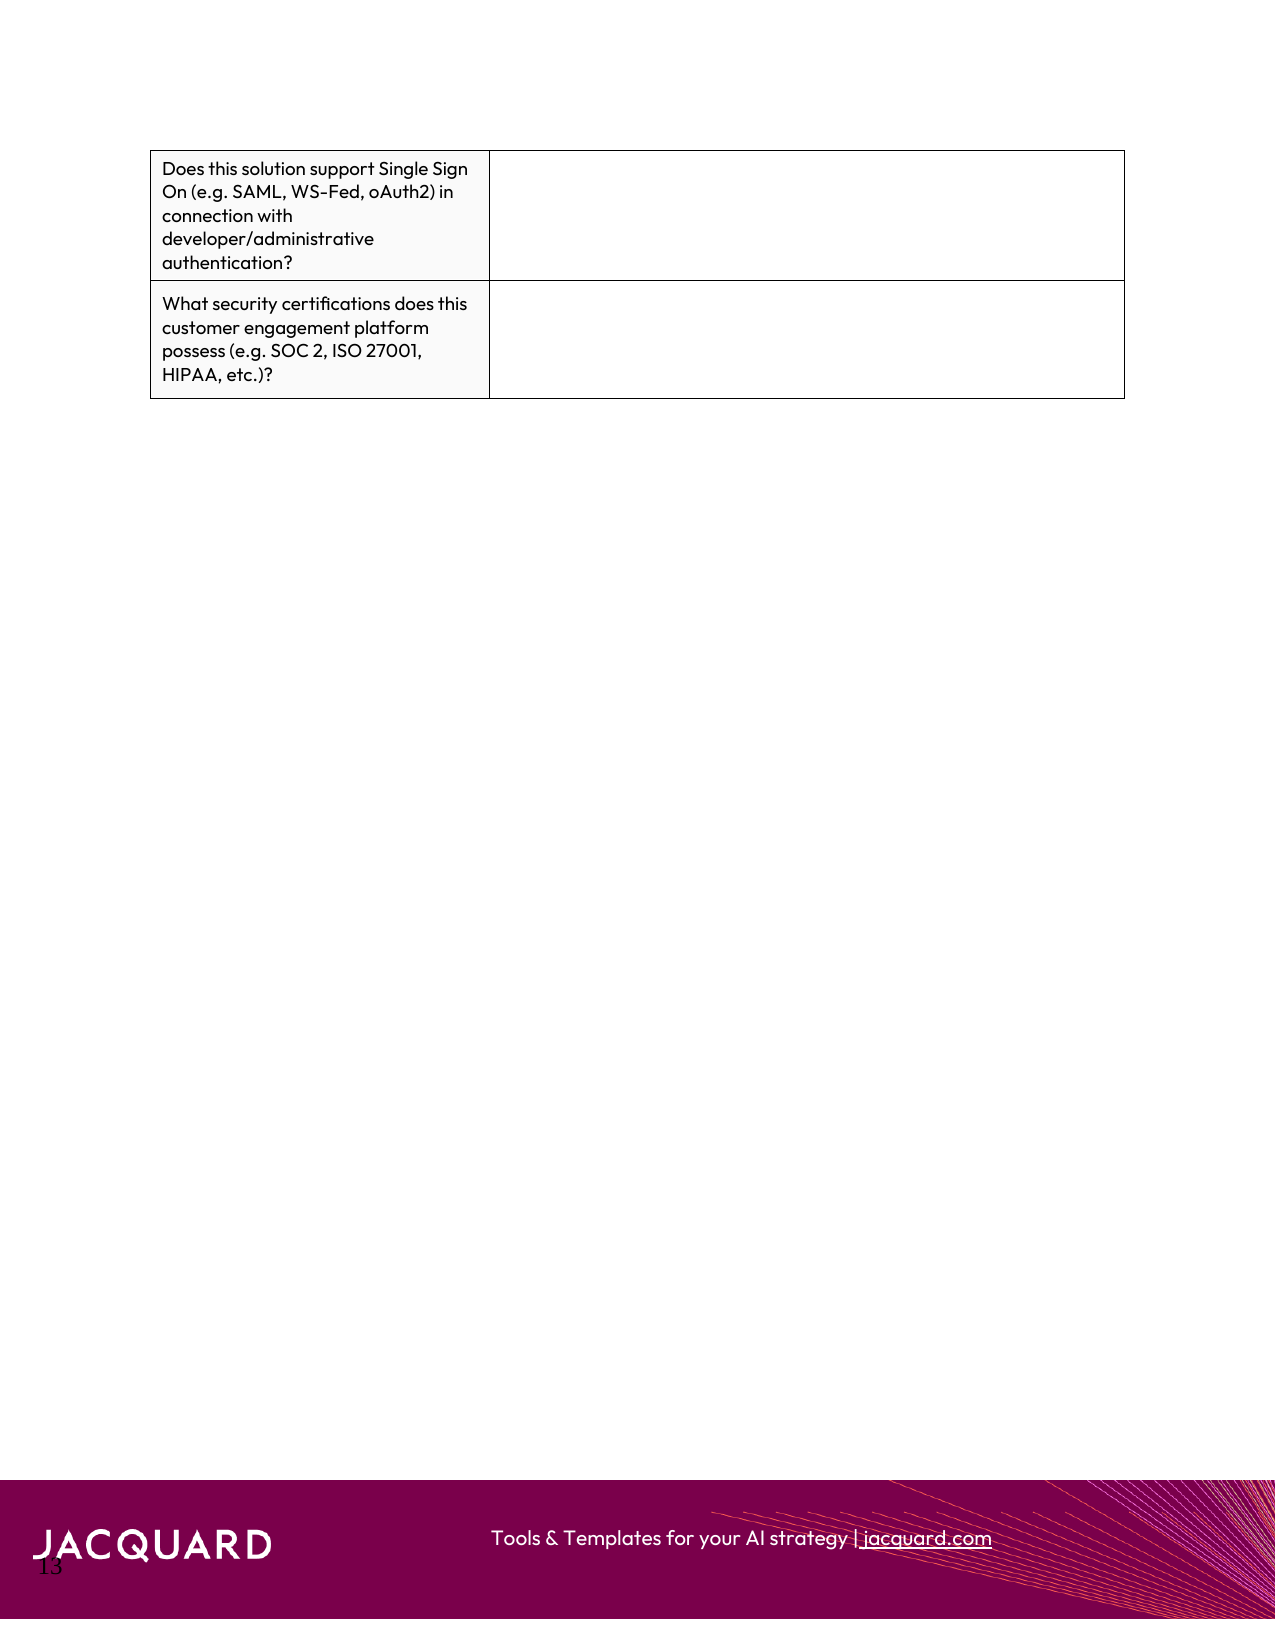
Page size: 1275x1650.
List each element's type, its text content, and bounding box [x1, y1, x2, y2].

picture [0, 1480, 1275, 1619]
table_cell Does this solution support Single Sign On (e.g. SAML, WS-Fed, oAuth2) in connection with developer/administrative authentication? [151, 151, 489, 279]
table_cell What security certifications does this customer engagement platform possess (e.g. SOC 2, ISO 27001, HIPAA, etc.)? [151, 281, 489, 398]
table_cell [490, 151, 1124, 279]
table_cell [490, 281, 1124, 398]
